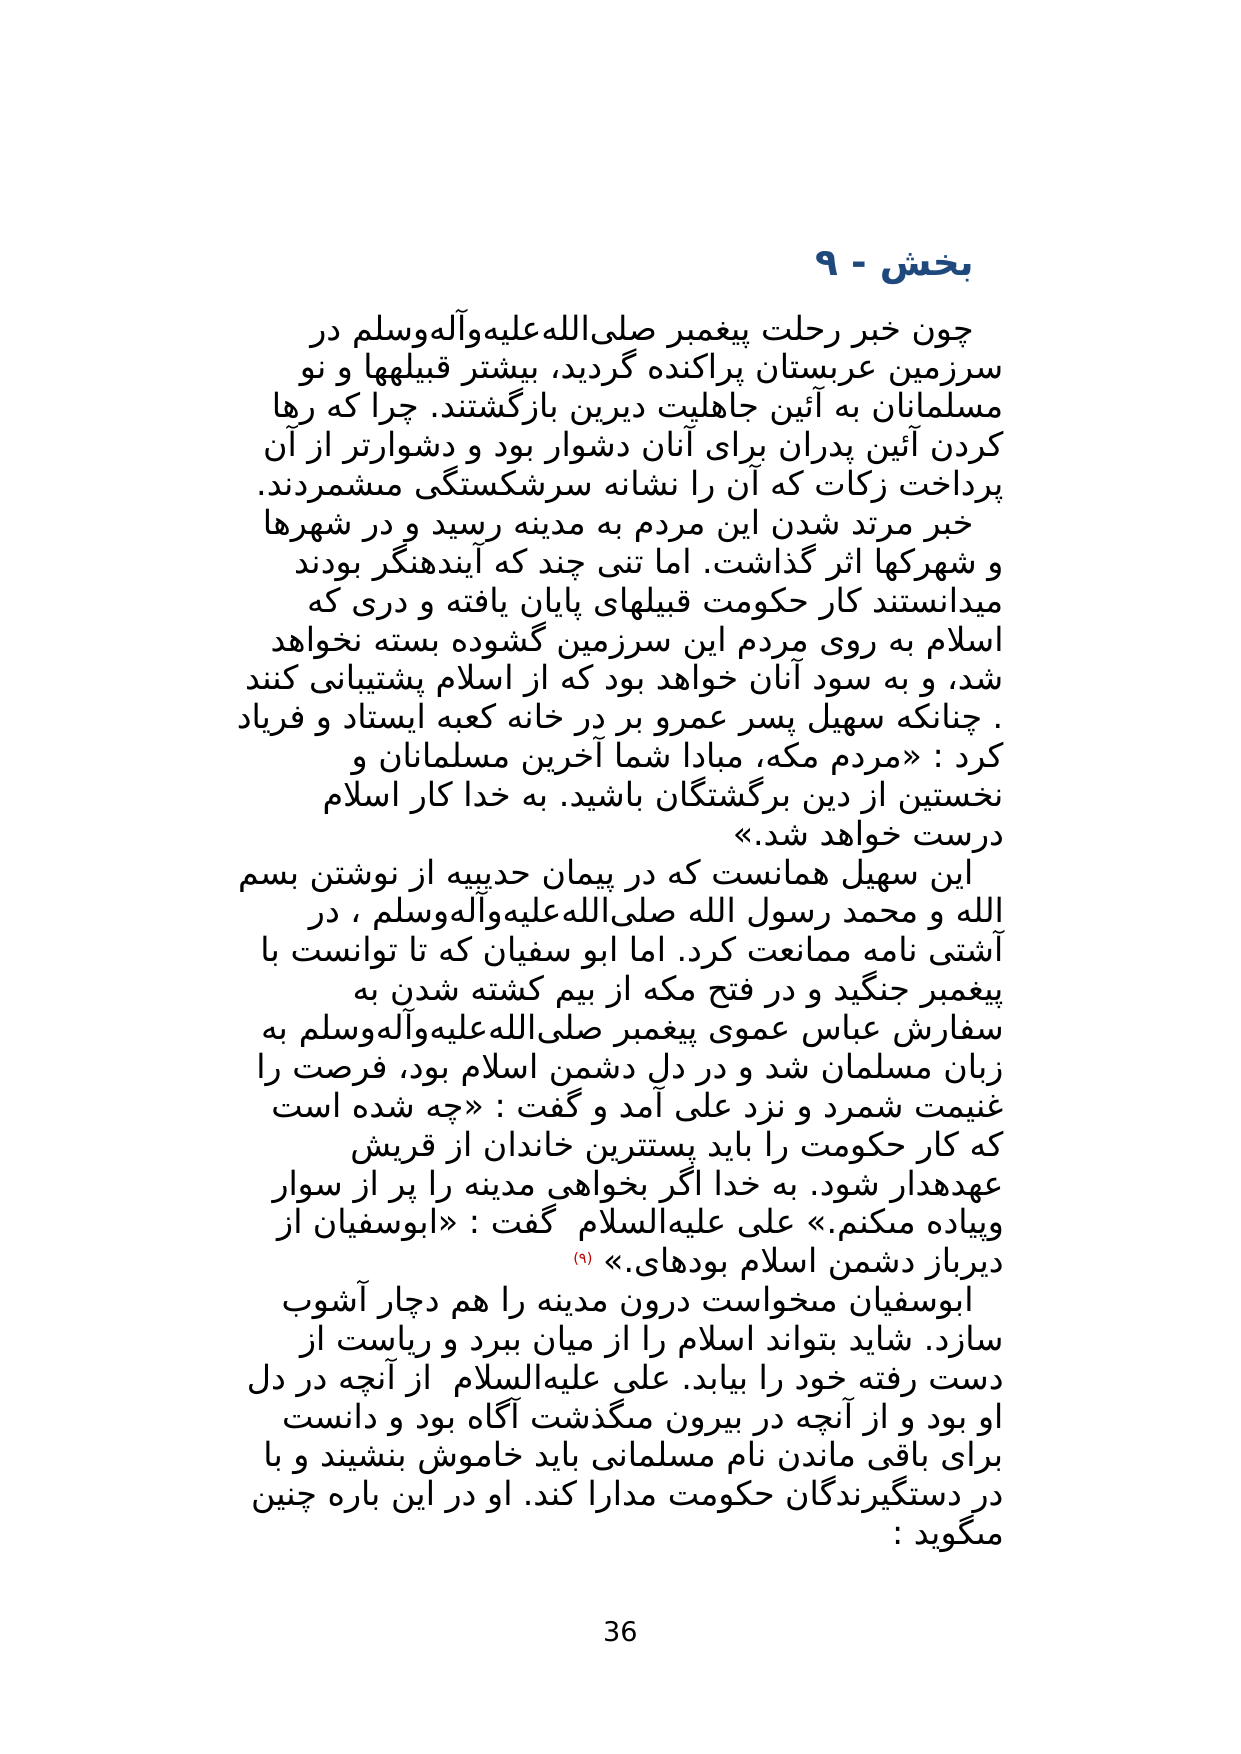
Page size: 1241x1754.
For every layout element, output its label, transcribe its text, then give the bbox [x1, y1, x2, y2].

text ابوسفيان مى‏خواست درون مدينه را هم دچار آشوب سازد. شايد بتواند اسلام را از ميان ببرد و رياست از دست رفته خود را بيابد. على عليه‌السلام از آنچه در دل او بود و از آنچه در بيرون مى‏گذشت آگاه بود و دانست براى باقى ماندن نام مسلمانى بايد خاموش بنشيند و با در دست‏گيرندگان حكومت مدارا كند. او در اين باره چنين مى‏گويد : [236, 1281, 1004, 1552]
text خبر مرتد شدن اين مردم به مدينه رسيد و در شهرها و شهرك‏ها اثر گذاشت. اما تنى چند كه آينده‏نگر بودند ميدانستند كار حكومت قبيله‏اى پايان يافته و درى كه اسلام به روى مردم اين سرزمين گشوده بسته نخواهد شد، و به سود آنان خواهد بود كه از اسلام پشتيبانى كنند . چنانكه سهيل پسر عمرو بر در خانه كعبه ايستاد و فرياد كرد : «مردم مكه، مبادا شما آخرين مسلمانان و نخستين از دين برگشتگان باشيد. به خدا كار اسلام درست خواهد شد.» [236, 503, 1004, 853]
text اين سهيل همانست كه در پيمان حديبيه از نوشتن بسم الله و محمد رسول الله صلى‌الله‌عليه‌وآله‌وسلم ، در آشتى نامه ممانعت كرد. اما ابو سفيان كه تا توانست با پيغمبر جنگيد و در فتح مكه از بيم كشته شدن به سفارش عباس عموى پيغمبر صلى‌الله‌عليه‌وآله‌وسلم به زبان مسلمان شد و در دل دشمن اسلام بود، فرصت را غنيمت شمرد و نزد على آمد و گفت : «چه شده است كه كار حكومت را بايد پست‏ترين خاندان از قريش عهده‏دار شود. به خدا اگر بخواهى مدينه را پر از سوار وپياده مى‏كنم.» على عليه‌السلام گفت : «ابوسفيان از ديرباز دشمن اسلام بوده‏اى.» (٩) [236, 853, 1004, 1281]
text چون خبر رحلت پيغمبر صلى‌الله‌عليه‌وآله‌وسلم در سرزمين عربستان پراكنده گرديد، بيشتر قبيله‏ها و نو مسلمانان به آئين جاهليت ديرين بازگشتند. چرا كه رها كردن آئين پدران براى آنان دشوار بود و دشوارتر از آن پرداخت زكات كه آن را نشانه سرشكستگى مى‏شمردند. [236, 309, 1004, 503]
subtitle بخش - ٩ [236, 241, 1004, 284]
